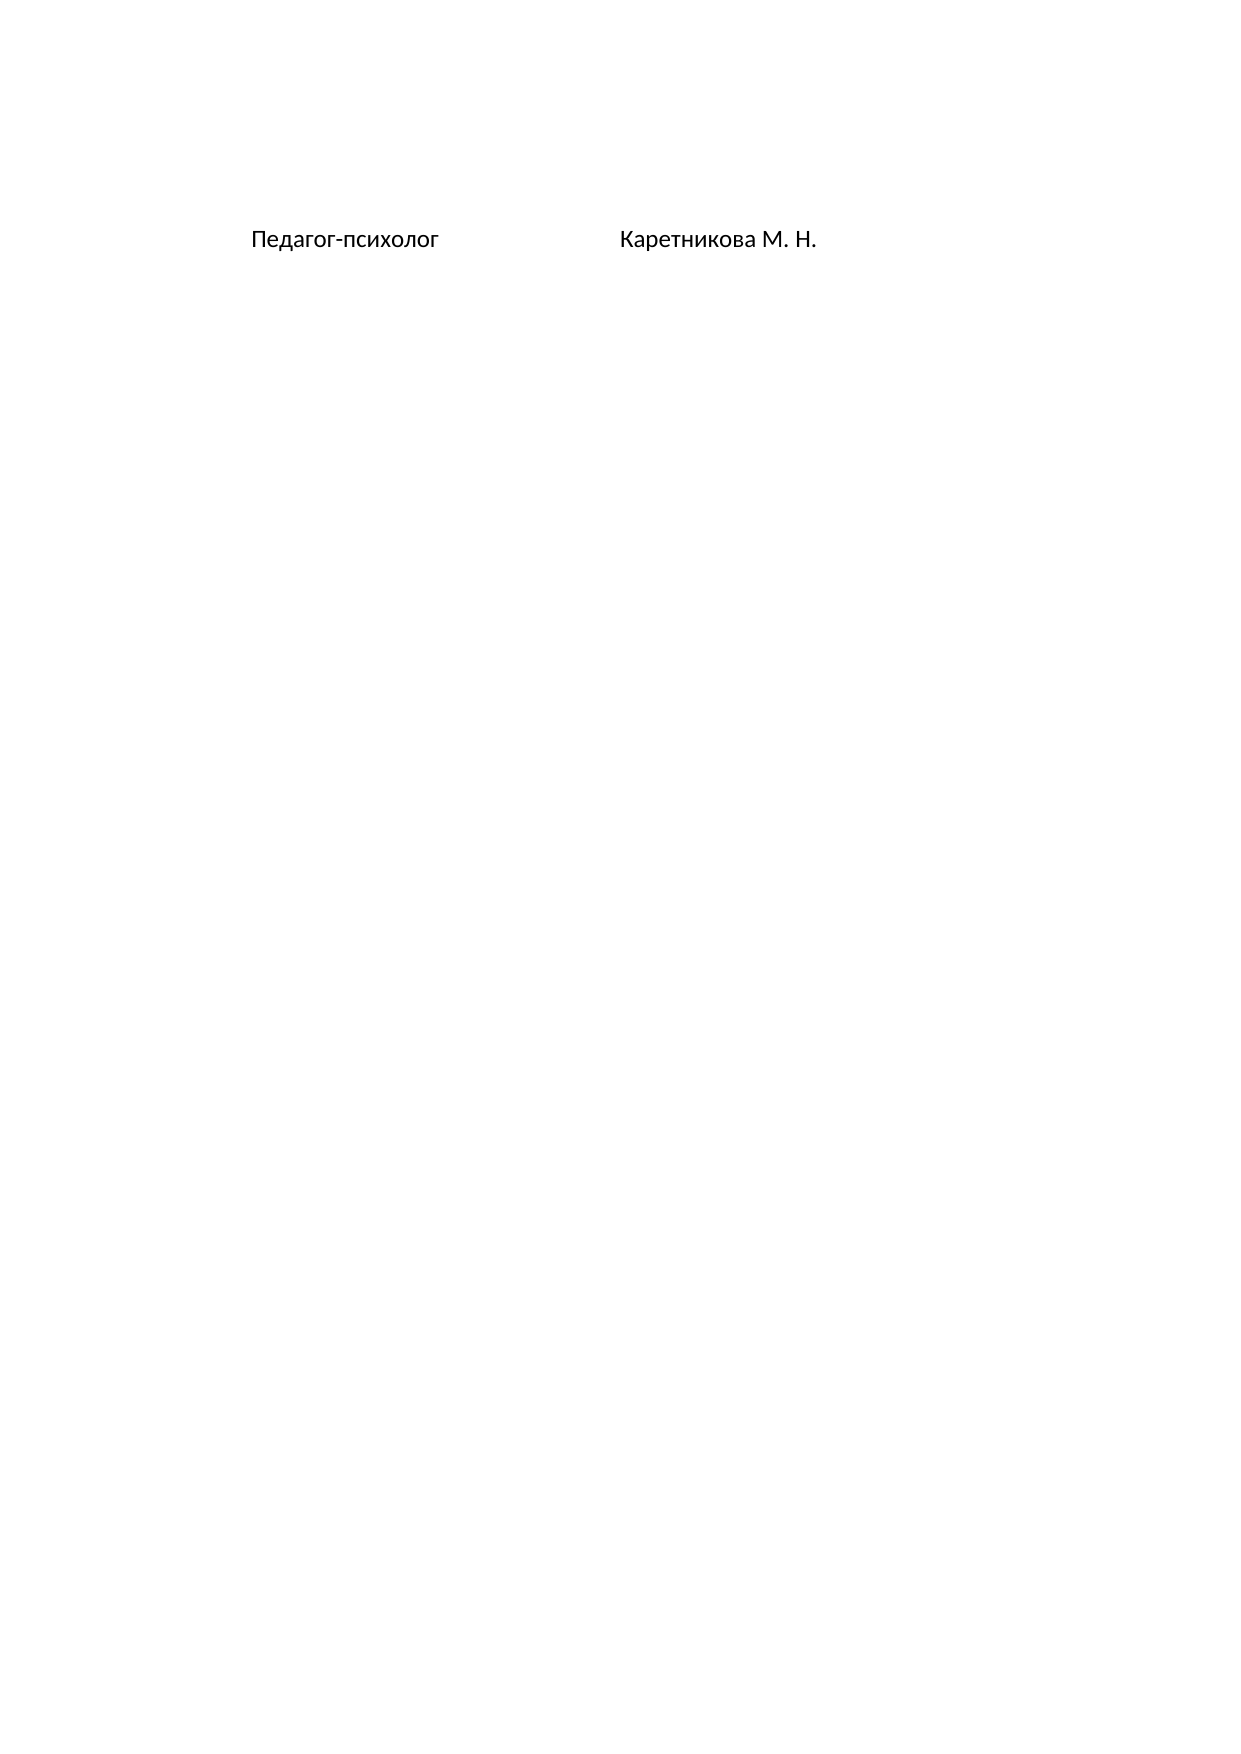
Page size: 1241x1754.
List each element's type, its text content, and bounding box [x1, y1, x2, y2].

text Педагог-психолог Каретникова М. Н. [177, 223, 1152, 254]
